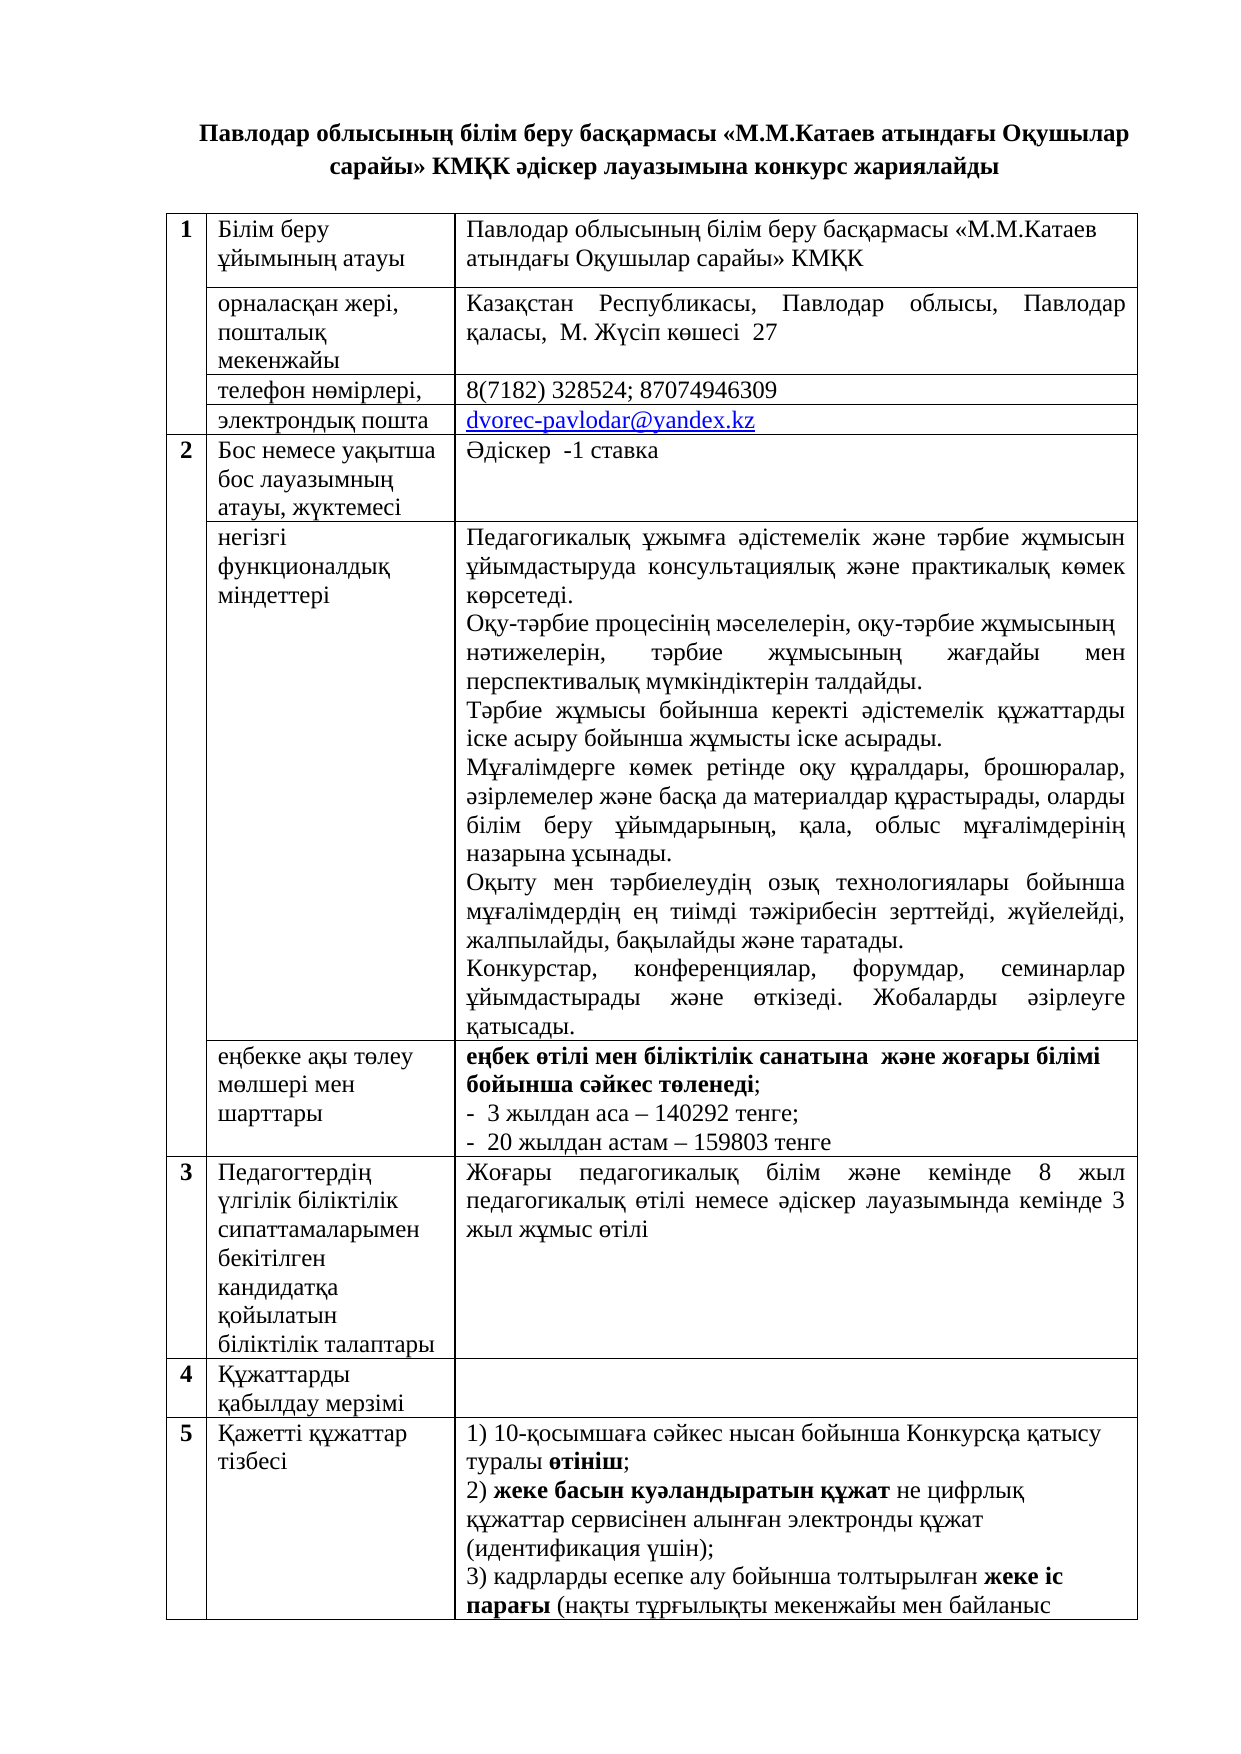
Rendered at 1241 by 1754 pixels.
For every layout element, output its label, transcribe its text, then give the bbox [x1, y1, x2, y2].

table_cell 2 [167, 435, 206, 1156]
table_cell Педагогикалық ұжымға әдістемелік және тәрбие жұмысын ұйымдастыруда консультациялық және практикалық көмек көрсетеді. Оқу-тәрбие процесінің мәселелерін, оқу-тәрбие жұмысының нәтижелерін, тәрбие жұмысының жағдайы мен перспективалық мүмкіндіктерін талдайды. Тәрбие жұмысы бойынша керекті әдістемелік құжаттарды іске асыру бойынша жұмысты іске асырады. Мұғалімдерге көмек ретінде оқу құралдары, брошюралар, әзірлемелер және басқа да материалдар құрастырады, оларды білім беру ұйымдарының, қала, облыс мұғалімдерінің назарына ұсынады. Оқыту мен тәрбиелеудің озық технологиялары бойынша мұғалімдердің ең тиімді тәжірибесін зерттейді, жүйелейді, жалпылайды, бақылайды және таратады. Конкурстар, конференциялар, форумдар, семинарлар ұйымдастырады және өткізеді. Жобаларды әзірлеуге қатысады. [456, 522, 1137, 1040]
table_cell 4 [167, 1359, 206, 1417]
table_header Павлодар облысының білім беру басқармасы «М.М.Катаев атындағы Оқушылар сарайы» КМҚК [456, 214, 1137, 287]
table_cell Педагогтердің үлгілік біліктілік сипаттамаларымен бекітілген кандидатқа қойылатын біліктілік талаптары [207, 1157, 454, 1358]
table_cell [207, 1418, 454, 1619]
table_cell еңбек өтілі мен біліктілік санатына және жоғары білімі бойынша сәйкес төленеді; - 3 жылдан аса – 140292 тенге; - 20 жылдан астам – 159803 тенге [456, 1041, 1137, 1156]
table_cell dvorec-pavlodar@yandex.kz [456, 405, 1137, 434]
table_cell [456, 1418, 1137, 1619]
table_cell электрондық пошта [207, 405, 454, 434]
table_cell Әдіскер -1 ставка [456, 435, 1137, 521]
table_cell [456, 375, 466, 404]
table_cell орналасқан жері, пошталық мекенжайы [207, 288, 454, 374]
table_cell Жоғары педагогикалық білім және кемінде 8 жыл педагогикалық өтілі немесе әдіскер лауазымында кемінде 3 жыл жұмыс өтілі [456, 1157, 1137, 1358]
table_cell еңбекке ақы төлеу мөлшері мен шарттары [207, 1041, 454, 1156]
table_header Білім беру ұйымының атауы [207, 214, 454, 287]
table_cell 3 [167, 1157, 206, 1358]
table_cell 5 [167, 1418, 206, 1619]
table_cell Құжаттарды қабылдау мерзімі [207, 1359, 454, 1417]
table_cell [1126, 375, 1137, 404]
table_cell [456, 1359, 1137, 1417]
table_cell Казақстан Республикасы, Павлодар облысы, Павлодар қаласы, М. Жүсіп көшесі 27 [456, 288, 1137, 374]
table_header 1 [167, 214, 206, 434]
text Павлодар облысының білім беру басқармасы «М.М.Катаев атындағы Оқушылар сарайы» КМҚК әдіскер лауазымына конкурс жариялайды [177, 118, 1152, 180]
table_cell негізгі функционалдық міндеттері [207, 522, 454, 1040]
table_cell телефон нөмірлері, [207, 375, 454, 404]
table_cell Бос немесе уақытша бос лауазымның атауы, жүктемесі [207, 435, 454, 521]
